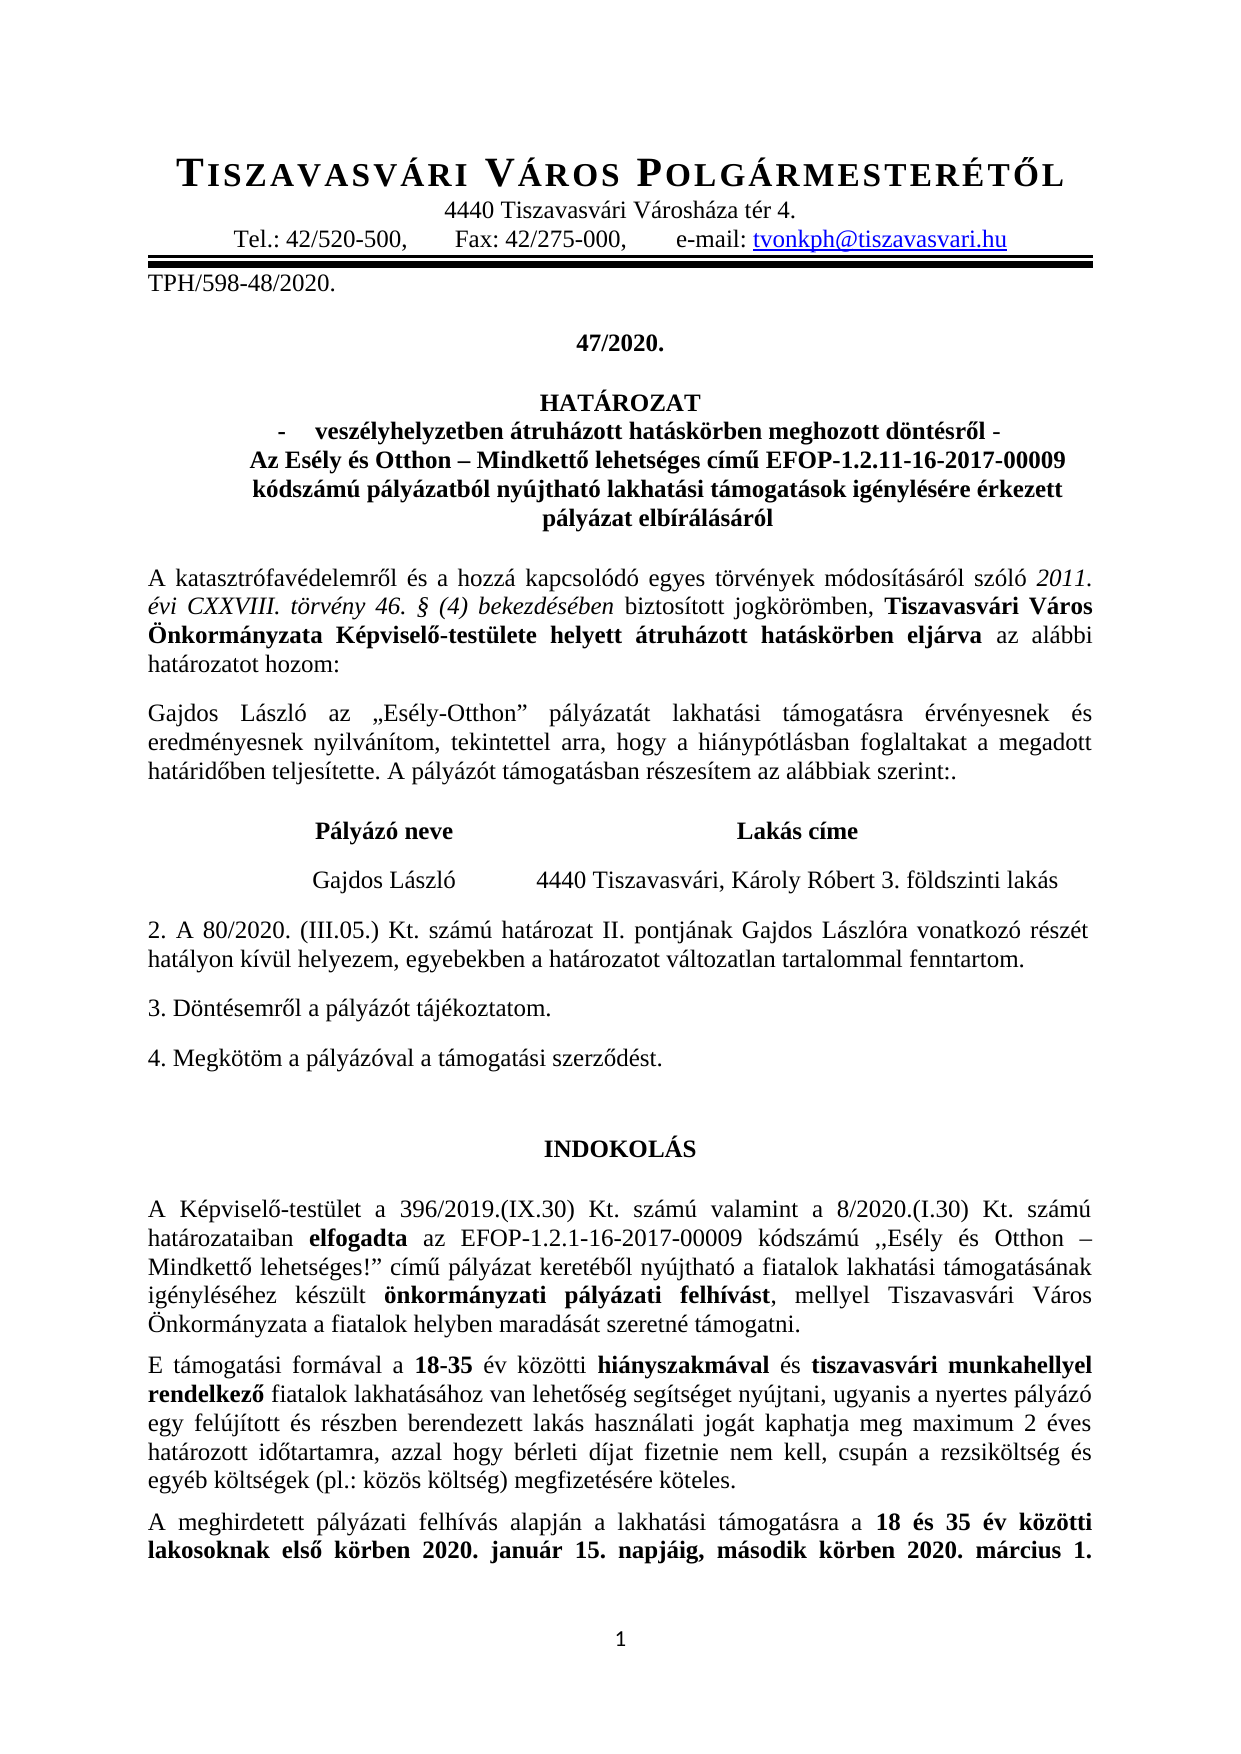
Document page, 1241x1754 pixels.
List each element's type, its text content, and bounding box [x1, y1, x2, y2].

list INDOKOLÁS [148, 1134, 1093, 1163]
text 47/2020. [148, 328, 1093, 356]
text A katasztrófavédelemről és a hozzá kapcsolódó egyes törvények módosításáról szóló 2011. évi CXXVIII. törvény 46. § (4) bekezdésében biztosított jogkörömben, Tiszavasvári Város Önkormányzata Képviselő-testülete helyett átruházott hatáskörben eljárva az alábbi határozatot hozom: [148, 563, 1093, 678]
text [148, 1507, 1093, 1564]
list Az Esély és Otthon – Mindkettő lehetséges című EFOP-1.2.11-16-2017-00009 kódszámú pályázatból nyújtható lakhatási támogatások igénylésére érkezett pályázat elbírálásáról [223, 445, 1093, 531]
text A Képviselő-testület a 396/2019.(IX.30) Kt. számú valamint a 8/2020.(I.30) Kt. számú határozataiban elfogadta az EFOP-1.2.1-16-2017-00009 kódszámú ,,Esély és Otthon – Mindkettő lehetséges!” című pályázat keretéből nyújtható a fiatalok lakhatási támogatásának igényléséhez készült önkormányzati pályázati felhívást, mellyel Tiszavasvári Város Önkormányzata a fiatalok helyben maradását szeretné támogatni. [148, 1194, 1093, 1338]
text Gajdos László az „Esély-Otthon” pályázatát lakhatási támogatásra érvényesnek és eredményesnek nyilvánítom, tekintettel arra, hogy a hiánypótlásban foglaltakat a megadott határidőben teljesítette. A pályázót támogatásban részesítem az alábbiak szerint:. [148, 698, 1093, 785]
text 4440 Tiszavasvári Városháza tér 4. [148, 196, 1093, 224]
text E támogatási formával a 18-35 év közötti hiányszakmával és tiszavasvári munkahellyel rendelkező fiatalok lakhatásához van lehetőség segítséget nyújtani, ugyanis a nyertes pályázó egy felújított és részben berendezett lakás használati jogát kaphatja meg maximum 2 éves határozott időtartamra, azzal hogy bérleti díjat fizetnie nem kell, csupán a rezsiköltség és egyéb költségek (pl.: közös költség) megfizetésére köteles. [148, 1351, 1093, 1494]
text 4. Megkötöm a pályázóval a támogatási szerződést. [148, 1043, 1090, 1072]
text 3. Döntésemről a pályázót tájékoztatom. [148, 993, 1090, 1022]
text Gajdos László 4440 Tiszavasvári, Károly Róbert 3. földszinti lakás [148, 866, 1090, 894]
text Tiszavasvári Város Polgármesterétől [148, 148, 1093, 196]
text 2. A 80/2020. (III.05.) Kt. számú határozat II. pontjának Gajdos Lászlóra vonatkozó részét hatályon kívül helyezem, egyebekben a határozatot változatlan tartalommal fenntartom. [148, 915, 1090, 973]
text Pályázó neve Lakás címe [148, 816, 1090, 845]
text HATÁROZAT [148, 388, 1093, 416]
text Tel.: 42/520-500, Fax: 42/275-000, e-mail: tvonkph@tiszavasvari.hu [148, 224, 1093, 255]
list veszélyhelyzetben átruházott hatáskörben meghozott döntésről - [185, 416, 1093, 445]
text TPH/598-48/2020. [148, 268, 1093, 296]
